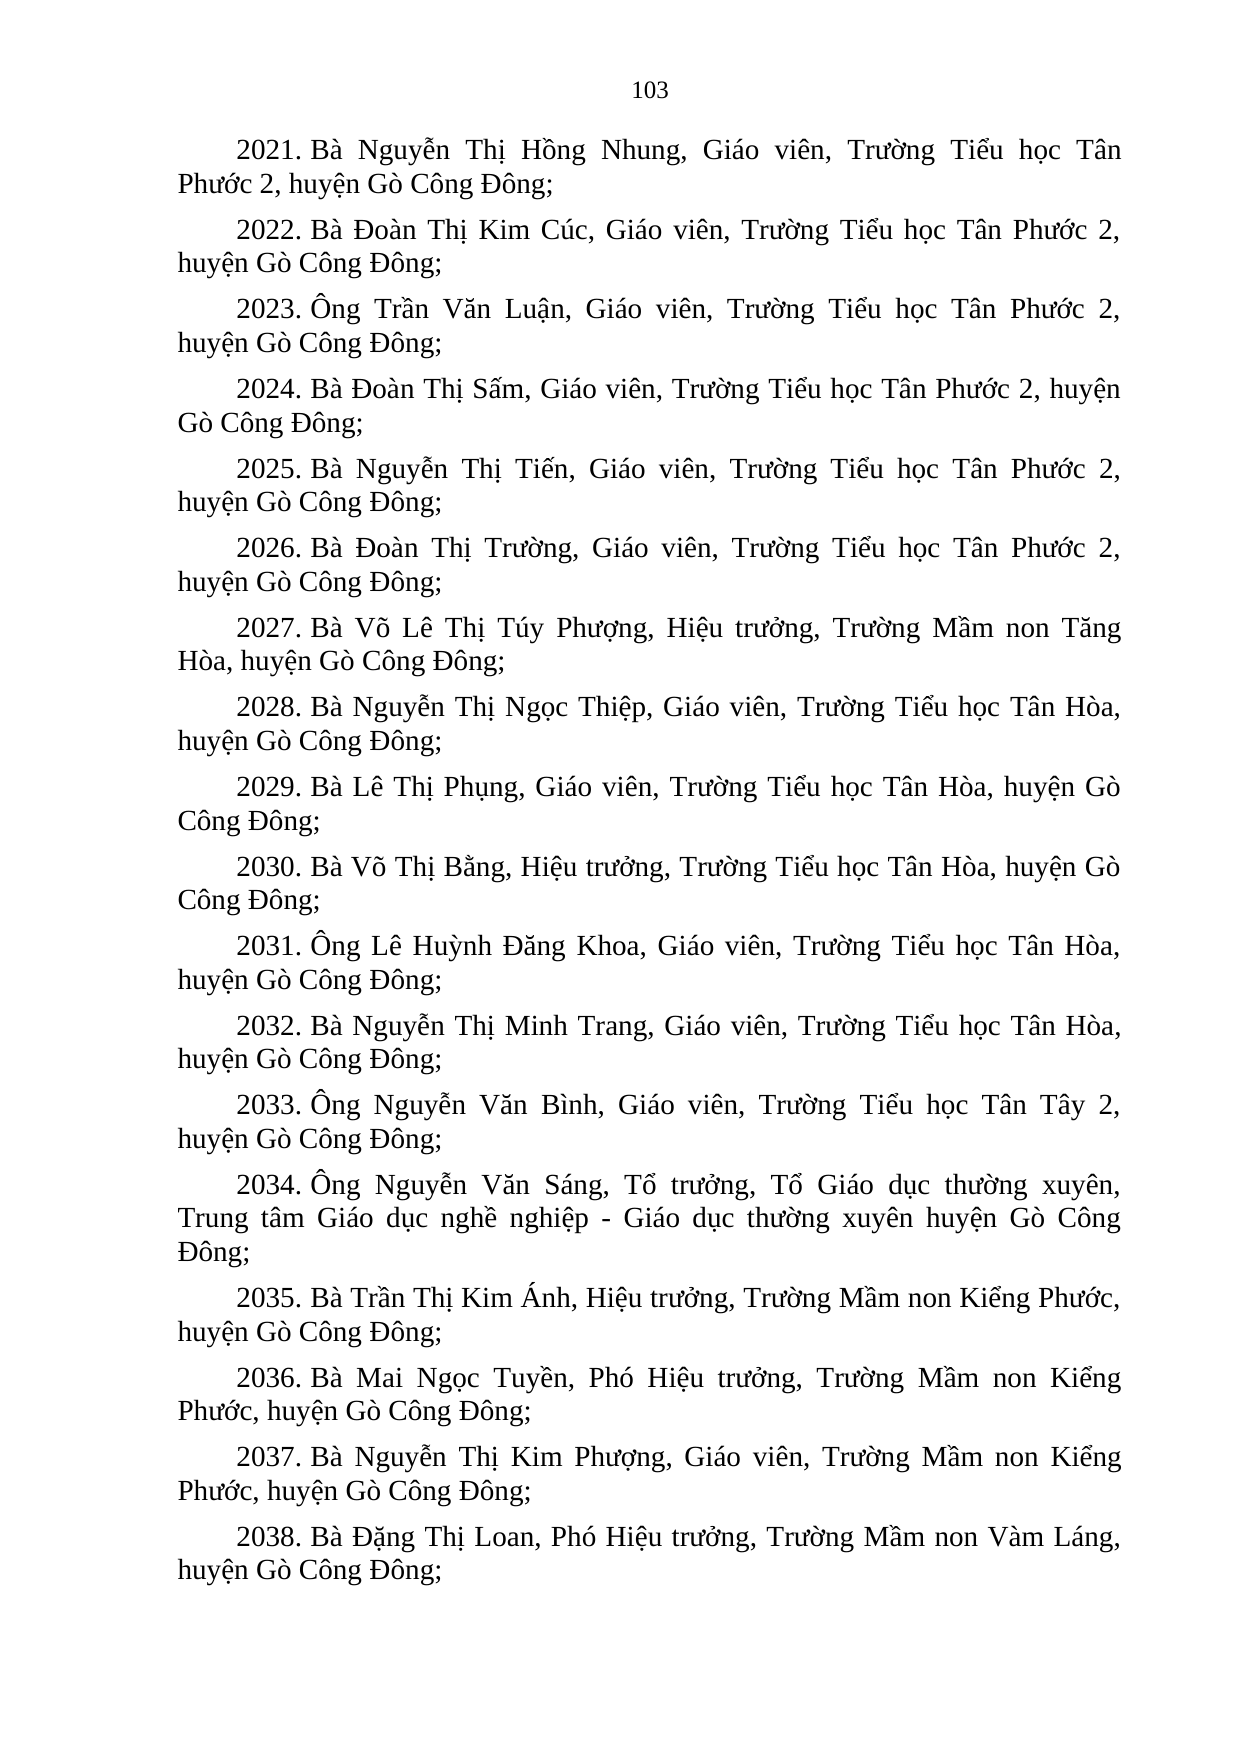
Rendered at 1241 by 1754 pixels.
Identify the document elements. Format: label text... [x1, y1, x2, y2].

list Bà Nguyễn Thị Ngọc Thiệp, Giáo viên, Trường Tiểu học Tân Hòa, huyện Gò Công Đông; [177, 689, 1122, 757]
list Bà Mai Ngọc Tuyền, Phó Hiệu trưởng, Trường Mầm non Kiểng Phước, huyện Gò Công Đông; [177, 1360, 1122, 1427]
list Ông Nguyễn Văn Sáng, Tổ trưởng, Tổ Giáo dục thường xuyên, Trung tâm Giáo dục nghề nghiệp - Giáo dục thường xuyên huyện Gò Công Đông; [177, 1167, 1122, 1268]
list Bà Đoàn Thị Sấm, Giáo viên, Trường Tiểu học Tân Phước 2, huyện Gò Công Đông; [177, 371, 1122, 438]
list Bà Nguyễn Thị Kim Phượng, Giáo viên, Trường Mầm non Kiểng Phước, huyện Gò Công Đông; [177, 1439, 1122, 1506]
list Ông Nguyễn Văn Bình, Giáo viên, Trường Tiểu học Tân Tây 2, huyện Gò Công Đông; [177, 1087, 1122, 1154]
list Bà Nguyễn Thị Tiến, Giáo viên, Trường Tiểu học Tân Phước 2, huyện Gò Công Đông; [177, 451, 1122, 518]
list Bà Đoàn Thị Kim Cúc, Giáo viên, Trường Tiểu học Tân Phước 2, huyện Gò Công Đông; [177, 212, 1122, 279]
list Bà Trần Thị Kim Ánh, Hiệu trưởng, Trường Mầm non Kiểng Phước, huyện Gò Công Đông; [177, 1280, 1122, 1347]
list Bà Lê Thị Phụng, Giáo viên, Trường Tiểu học Tân Hòa, huyện Gò Công Đông; [177, 769, 1122, 836]
list Bà Đặng Thị Loan, Phó Hiệu trưởng, Trường Mầm non Vàm Láng, huyện Gò Công Đông; [177, 1519, 1122, 1586]
list Ông Trần Văn Luận, Giáo viên, Trường Tiểu học Tân Phước 2, huyện Gò Công Đông; [177, 292, 1122, 359]
list Bà Nguyễn Thị Minh Trang, Giáo viên, Trường Tiểu học Tân Hòa, huyện Gò Công Đông; [177, 1008, 1122, 1075]
list Bà Đoàn Thị Trường, Giáo viên, Trường Tiểu học Tân Phước 2, huyện Gò Công Đông; [177, 530, 1122, 597]
list Ông Lê Huỳnh Đăng Khoa, Giáo viên, Trường Tiểu học Tân Hòa, huyện Gò Công Đông; [177, 928, 1122, 995]
list Bà Võ Thị Bằng, Hiệu trưởng, Trường Tiểu học Tân Hòa, huyện Gò Công Đông; [177, 849, 1122, 916]
list Bà Võ Lê Thị Túy Phượng, Hiệu trưởng, Trường Mầm non Tăng Hòa, huyện Gò Công Đông; [177, 610, 1122, 677]
list Bà Nguyễn Thị Hồng Nhung, Giáo viên, Trường Tiểu học Tân Phước 2, huyện Gò Công Đông; [177, 132, 1122, 199]
